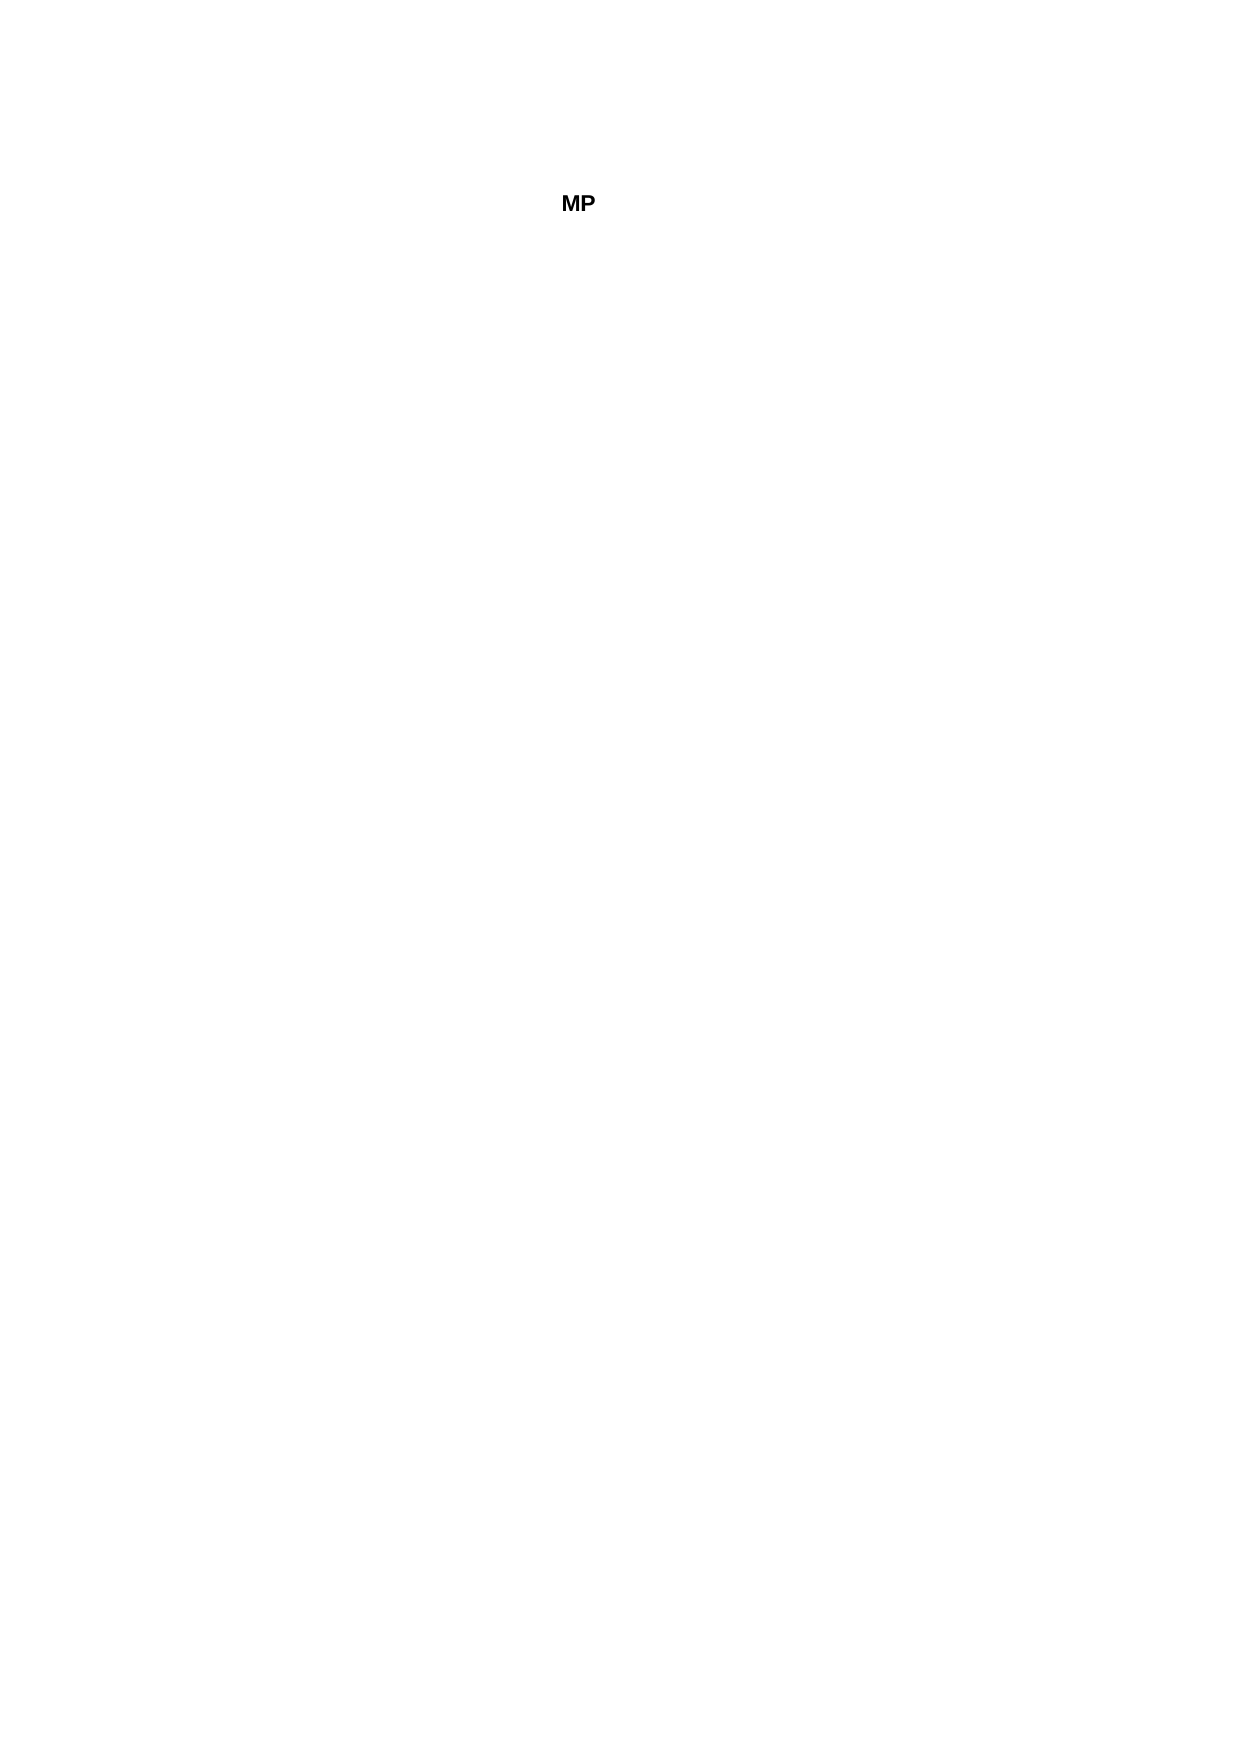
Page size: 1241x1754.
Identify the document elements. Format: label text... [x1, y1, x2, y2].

text MP [148, 190, 1092, 216]
